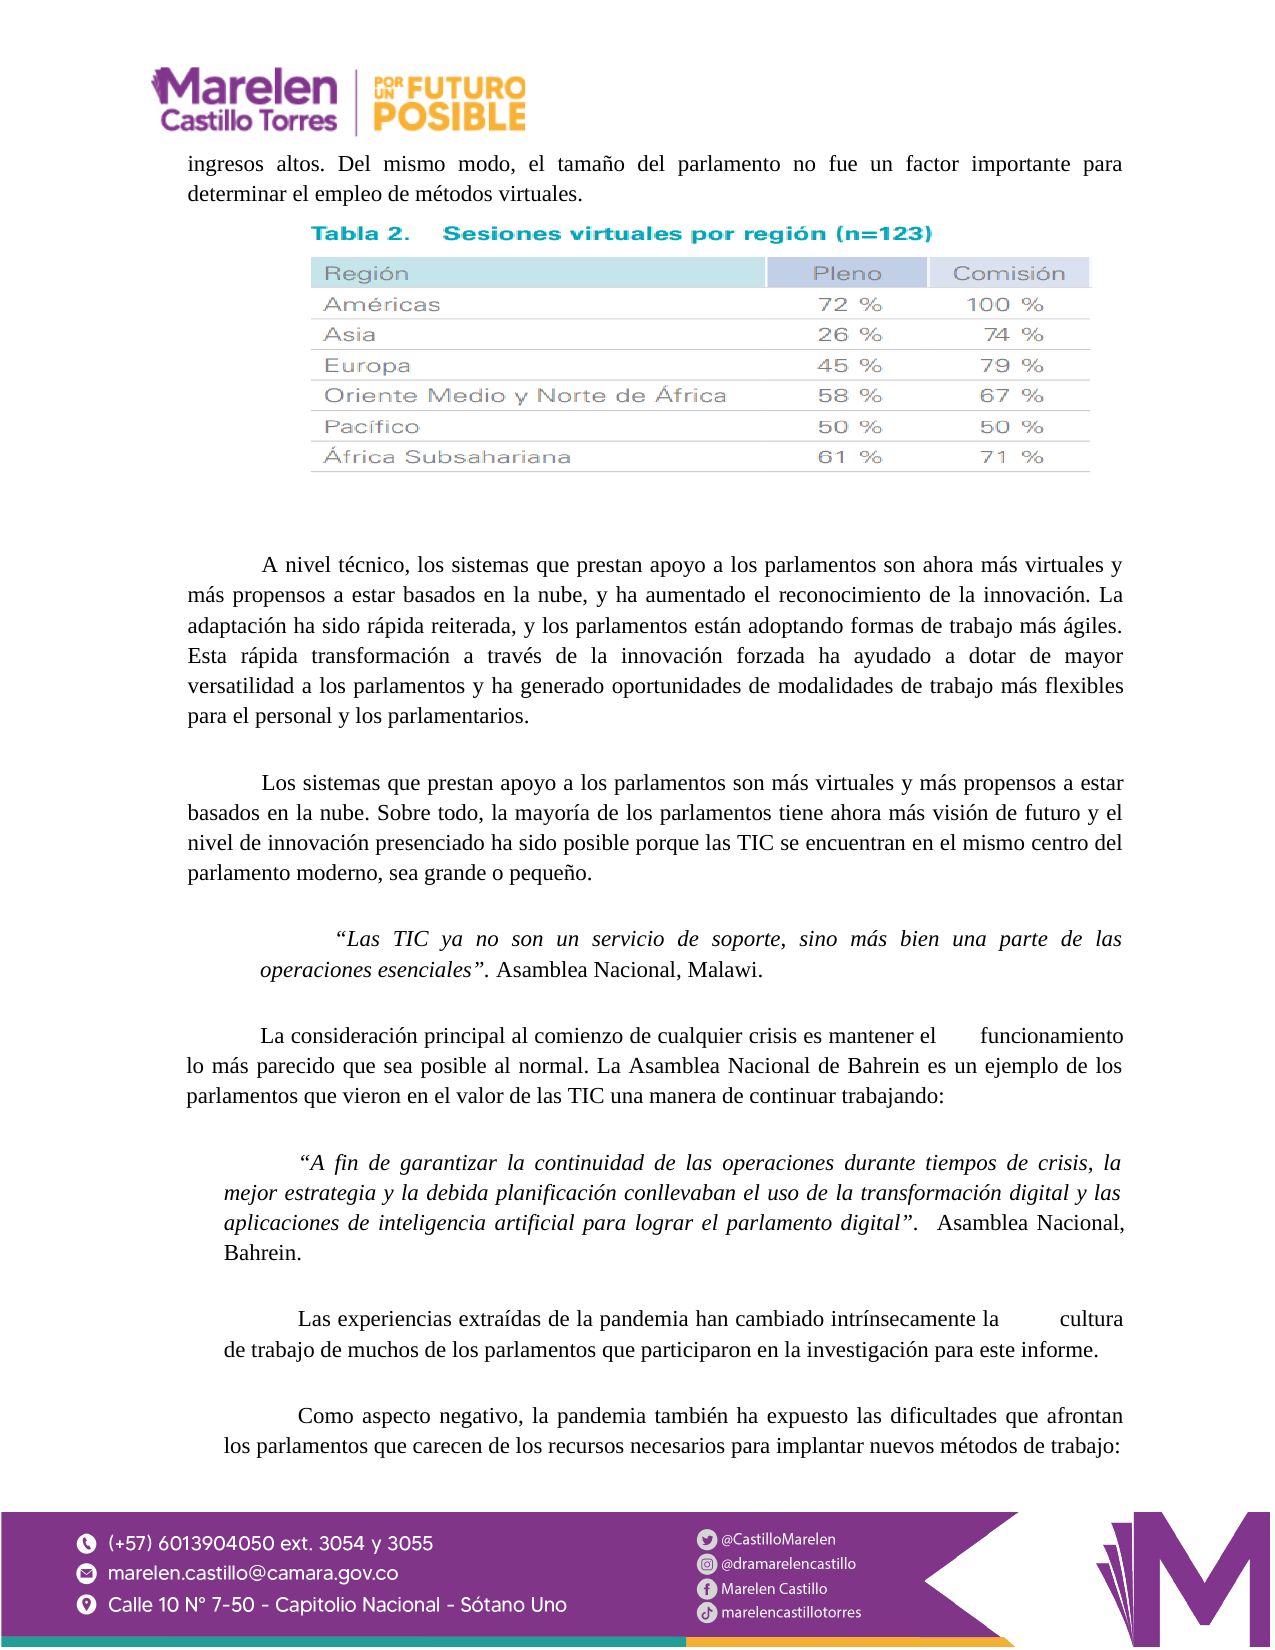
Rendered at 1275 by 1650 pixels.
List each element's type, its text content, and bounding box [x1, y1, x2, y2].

text Los sistemas que prestan apoyo a los parlamentos son más virtuales y más propensos a estar basados en la nube. Sobre todo, la mayoría de los parlamentos tiene ahora más visión de futuro y el nivel de innovación presenciado ha sido posible porque las TIC se encuentran en el mismo centro del parlamento moderno, sea grande o pequeño. [187, 768, 1125, 886]
text La consideración principal al comienzo de cualquier crisis es mantener el funcionamiento lo más parecido que sea posible al normal. La Asamblea Nacional de Bahrein es un ejemplo de los parlamentos que vieron en el valor de las TIC una manera de continuar trabajando: [186, 1022, 1125, 1109]
picture [150, 67, 525, 135]
picture [0, 1512, 1268, 1647]
picture [286, 213, 1101, 478]
text “A fin de garantizar la continuidad de las operaciones durante tiempos de crisis, la mejor estrategia y la debida planificación conllevaban el uso de la transformación digital y las aplicaciones de inteligencia artificial para lograr el parlamento digital”. Asamblea Nacional, Bahrein. [224, 1148, 1125, 1266]
text A nivel técnico, los sistemas que prestan apoyo a los parlamentos son ahora más virtuales y más propensos a estar basados en la nube, y ha aumentado el reconocimiento de la innovación. La adaptación ha sido rápida reiterada, y los parlamentos están adoptando formas de trabajo más ágiles. Esta rápida transformación a través de la innovación forzada ha ayudado a dotar de mayor versatilidad a los parlamentos y ha generado oportunidades de modalidades de trabajo más flexibles para el personal y los parlamentarios. [187, 551, 1125, 729]
text Las experiencias extraídas de la pandemia han cambiado intrínsecamente la cultura de trabajo de muchos de los parlamentos que participaron en la investigación para este informe. [224, 1305, 1125, 1362]
text “Las TIC ya no son un servicio de soporte, sino más bien una parte de las operaciones esenciales”. Asamblea Nacional, Malawi. [260, 925, 1125, 982]
text Como aspecto negativo, la pandemia también ha expuesto las dificultades que afrontan los parlamentos que carecen de los recursos necesarios para implantar nuevos métodos de trabajo: [224, 1402, 1125, 1458]
